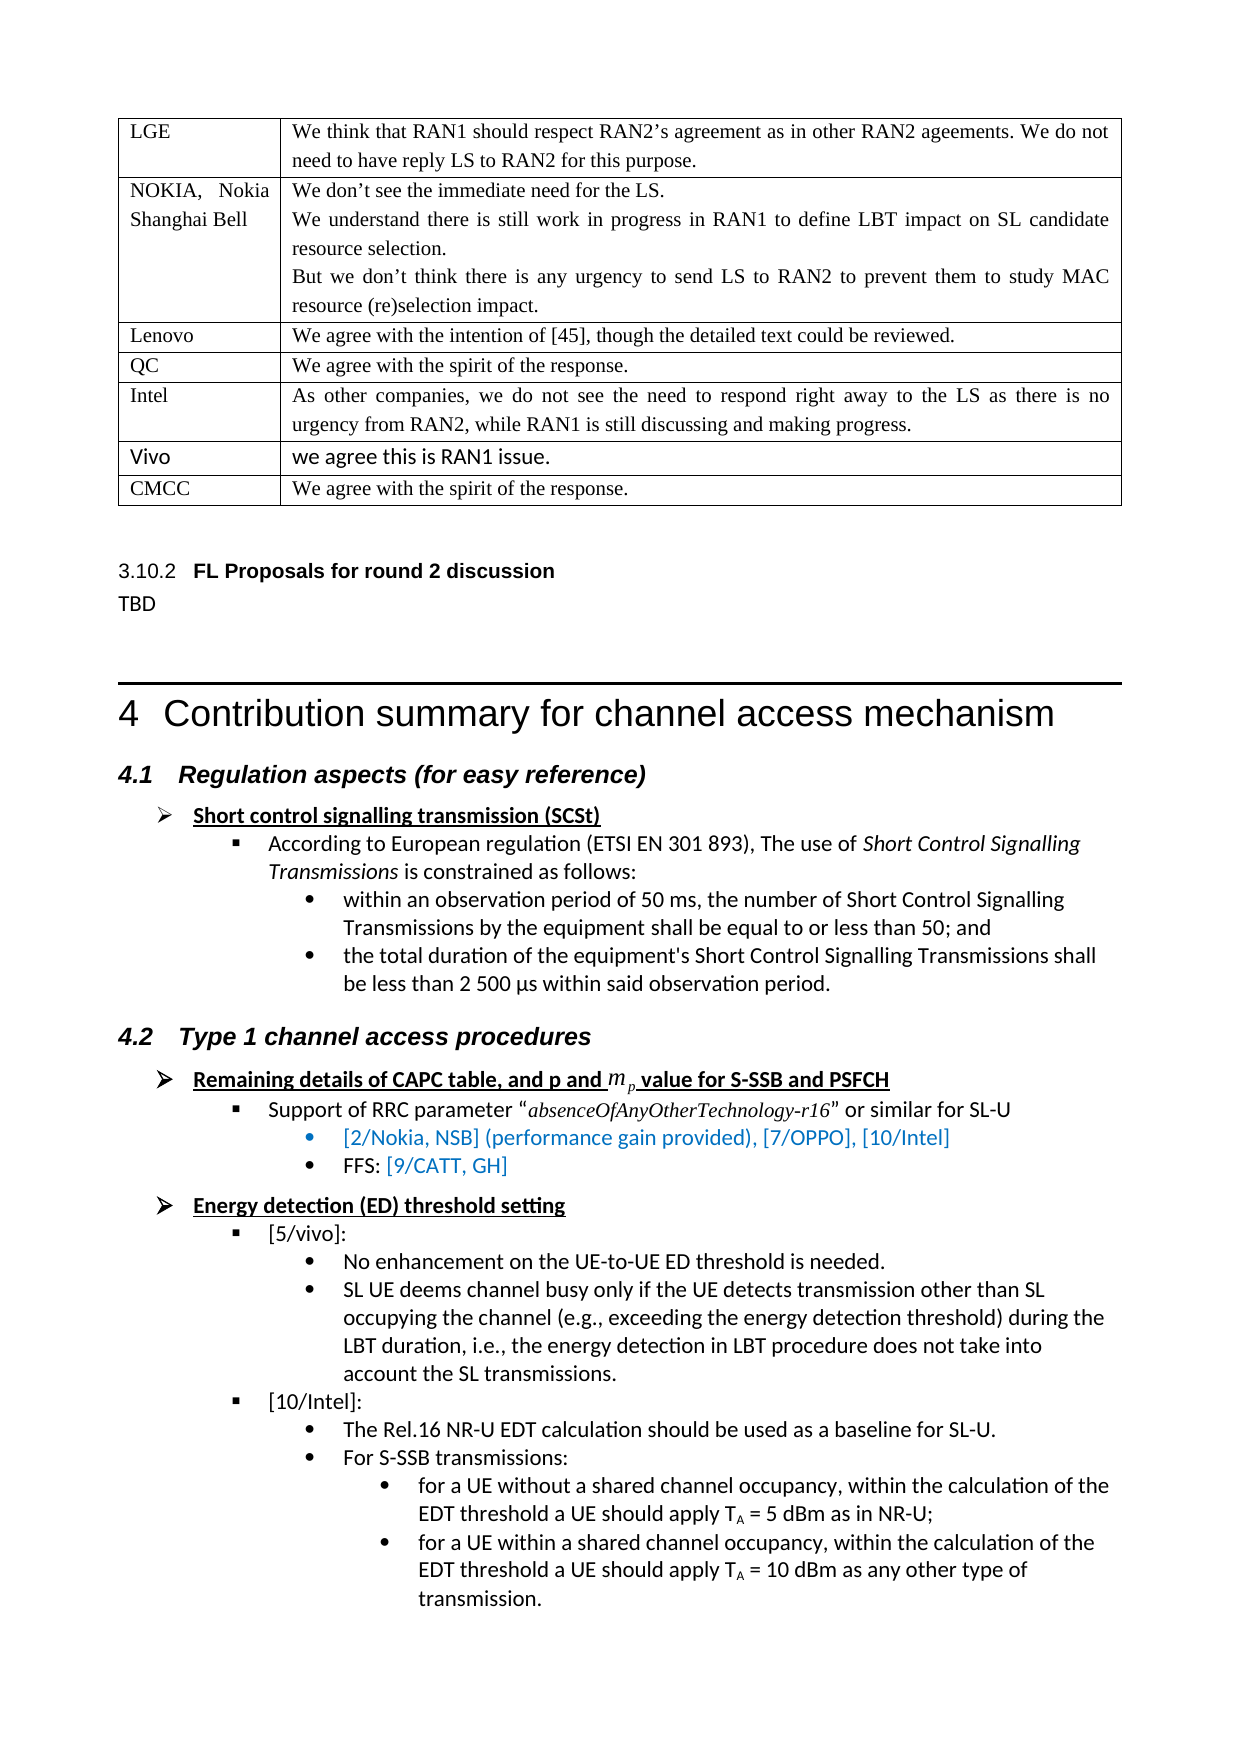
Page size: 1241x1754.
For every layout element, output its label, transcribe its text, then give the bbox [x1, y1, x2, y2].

list [5/vivo]: [231, 1219, 1122, 1247]
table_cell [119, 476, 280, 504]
list No enhancement on the UE-to-UE ED threshold is needed. [306, 1247, 1122, 1275]
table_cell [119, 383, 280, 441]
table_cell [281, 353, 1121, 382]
list [10/Intel]: [231, 1387, 1122, 1416]
text Contribution summary for channel access mechanism [118, 685, 1122, 735]
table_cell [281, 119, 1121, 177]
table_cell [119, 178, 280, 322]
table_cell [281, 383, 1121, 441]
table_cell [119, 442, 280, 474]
subtitle FL Proposals for round 2 discussion [118, 558, 1122, 582]
list Short control signalling transmission (SCSt) [156, 801, 1122, 829]
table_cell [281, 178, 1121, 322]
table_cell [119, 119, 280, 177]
list SL UE deems channel busy only if the UE detects transmission other than SL occupying the channel (e.g., exceeding the energy detection threshold) during the LBT duration, i.e., the energy detection in LBT procedure does not take into account the SL transmissions. [306, 1275, 1122, 1387]
list Energy detection (ED) threshold setting [156, 1191, 1122, 1219]
list For S-SSB transmissions: [306, 1443, 1122, 1472]
list for a UE without a shared channel occupancy, within the calculation of the EDT threshold a UE should apply TA = 5 dBm as in NR-U; [381, 1472, 1122, 1528]
list Remaining details of CAPC table, and p and value for S-SSB and PSFCH [156, 1063, 1122, 1095]
list for a UE within a shared channel occupancy, within the calculation of the EDT threshold a UE should apply TA = 10 dBm as any other type of transmission. [381, 1528, 1122, 1612]
subtitle Type 1 channel access procedures [118, 1022, 1122, 1051]
list [2/Nokia, NSB] (performance gain provided), [7/OPPO], [10/Intel] [306, 1123, 1122, 1151]
list Support of RRC parameter “absenceOfAnyOtherTechnology-r16” or similar for SL-U [231, 1095, 1122, 1123]
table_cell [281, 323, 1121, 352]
list FFS: [9/CATT, GH] [306, 1151, 1122, 1179]
list within an observation period of 50 ms, the number of Short Control Signalling Transmissions by the equipment shall be equal to or less than 50; and [306, 885, 1122, 941]
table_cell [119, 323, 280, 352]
list According to European regulation (ETSI EN 301 893), The use of Short Control Signalling Transmissions is constrained as follows: [231, 829, 1122, 885]
text TBD [118, 589, 1122, 617]
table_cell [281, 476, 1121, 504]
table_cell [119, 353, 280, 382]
list The Rel.16 NR-U EDT calculation should be used as a baseline for SL-U. [306, 1416, 1122, 1443]
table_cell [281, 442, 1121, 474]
subtitle Regulation aspects (for easy reference) [118, 760, 1122, 788]
list the total duration of the equipment's Short Control Signalling Transmissions shall be less than 2 500 µs within said observation period. [306, 941, 1122, 997]
